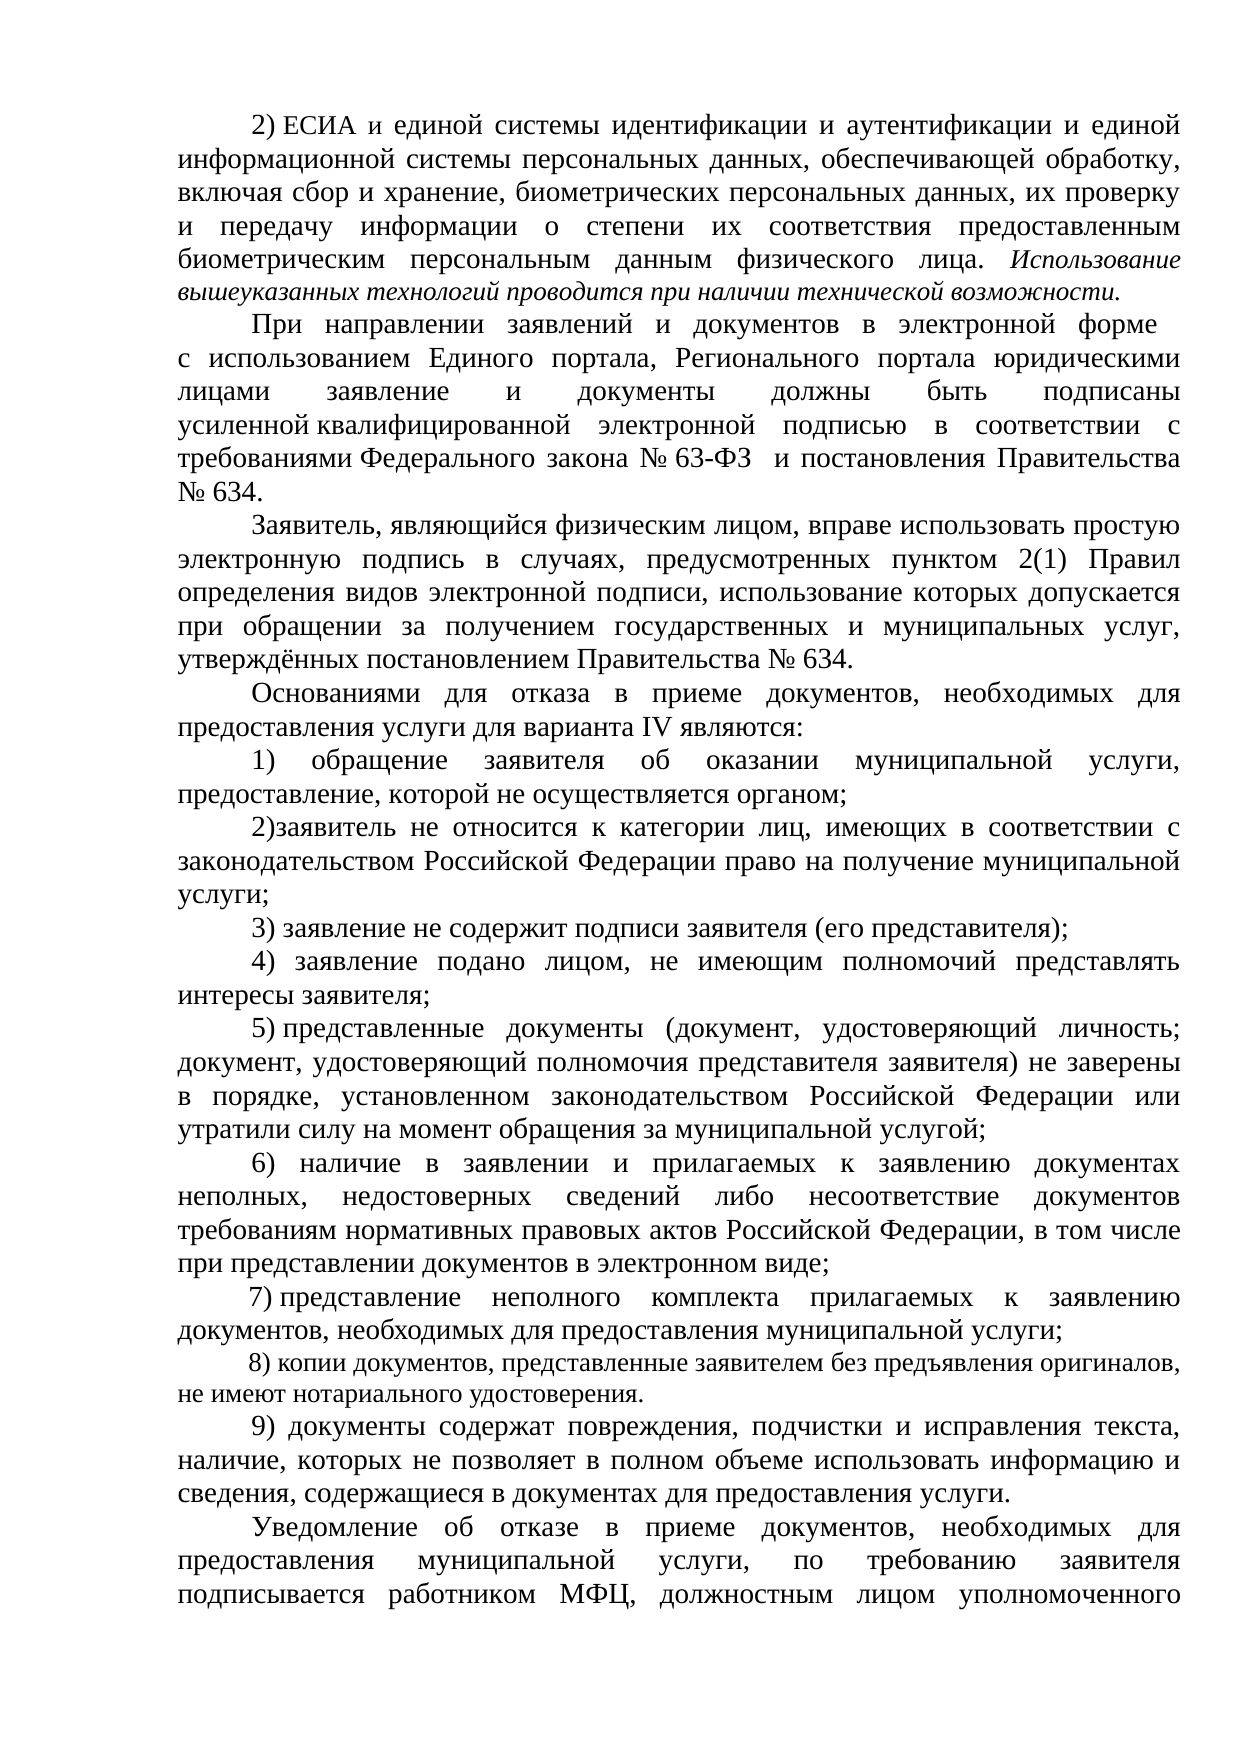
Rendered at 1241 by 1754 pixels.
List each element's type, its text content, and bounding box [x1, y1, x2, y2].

text 9) документы содержат повреждения, подчистки и исправления текста, наличие, которых не позволяет в полном объеме использовать информацию и сведения, содержащиеся в документах для предоставления услуги. [177, 1408, 1181, 1509]
text 2) ЕСИА и единой системы идентификации и аутентификации и единой информационной системы персональных данных, обеспечивающей обработку, включая сбор и хранение, биометрических персональных данных, их проверку и передачу информации о степени их соответствия предоставленным биометрическим персональным данным физического лица. Использование вышеуказанных технологий проводится при наличии технической возможности. [177, 107, 1181, 306]
text Заявитель, являющийся физическим лицом, вправе использовать простую электронную подпись в случаях, предусмотренных пунктом 2(1) Правил определения видов электронной подписи, использование которых допускается при обращении за получением государственных и муниципальных услуг, утверждённых постановлением Правительства № 634. [177, 507, 1181, 675]
text 8) копии документов, представленные заявителем без предъявления оригиналов, не имеют нотариального удостоверения. [177, 1346, 1181, 1408]
text 3) заявление не содержит подписи заявителя (его представителя); [177, 910, 1181, 943]
text 2)заявитель не относится к категории лиц, имеющих в соответствии с законодательством Российской Федерации право на получение муниципальной услуги; [177, 809, 1181, 910]
text 6) наличие в заявлении и прилагаемых к заявлению документах неполных, недостоверных сведений либо несоответствие документов требованиям нормативных правовых актов Российской Федерации, в том числе при представлении документов в электронном виде; [177, 1145, 1181, 1279]
text При направлении заявлений и документов в электронной форме с использованием Единого портала, Регионального портала юридическими лицами заявление и документы должны быть подписаны усиленной квалифицированной электронной подписью в соответствии с требованиями Федерального закона № 63-ФЗ и постановления Правительства № 634. [177, 306, 1181, 507]
text 5) представленные документы (документ, удостоверяющий личность; документ, удостоверяющий полномочия представителя заявителя) не заверены в порядке, установленном законодательством Российской Федерации или утратили силу на момент обращения за муниципальной услугой; [177, 1011, 1181, 1145]
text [177, 1509, 1181, 1609]
text Основаниями для отказа в приеме документов, необходимых для предоставления услуги для варианта IV являются: [177, 675, 1181, 742]
text 7) представление неполного комплекта прилагаемых к заявлению документов, необходимых для предоставления муниципальной услуги; [177, 1279, 1181, 1346]
text 4) заявление подано лицом, не имеющим полномочий представлять интересы заявителя; [177, 943, 1181, 1011]
text 1) обращение заявителя об оказании муниципальной услуги, предоставление, которой не осуществляется органом; [177, 742, 1181, 809]
